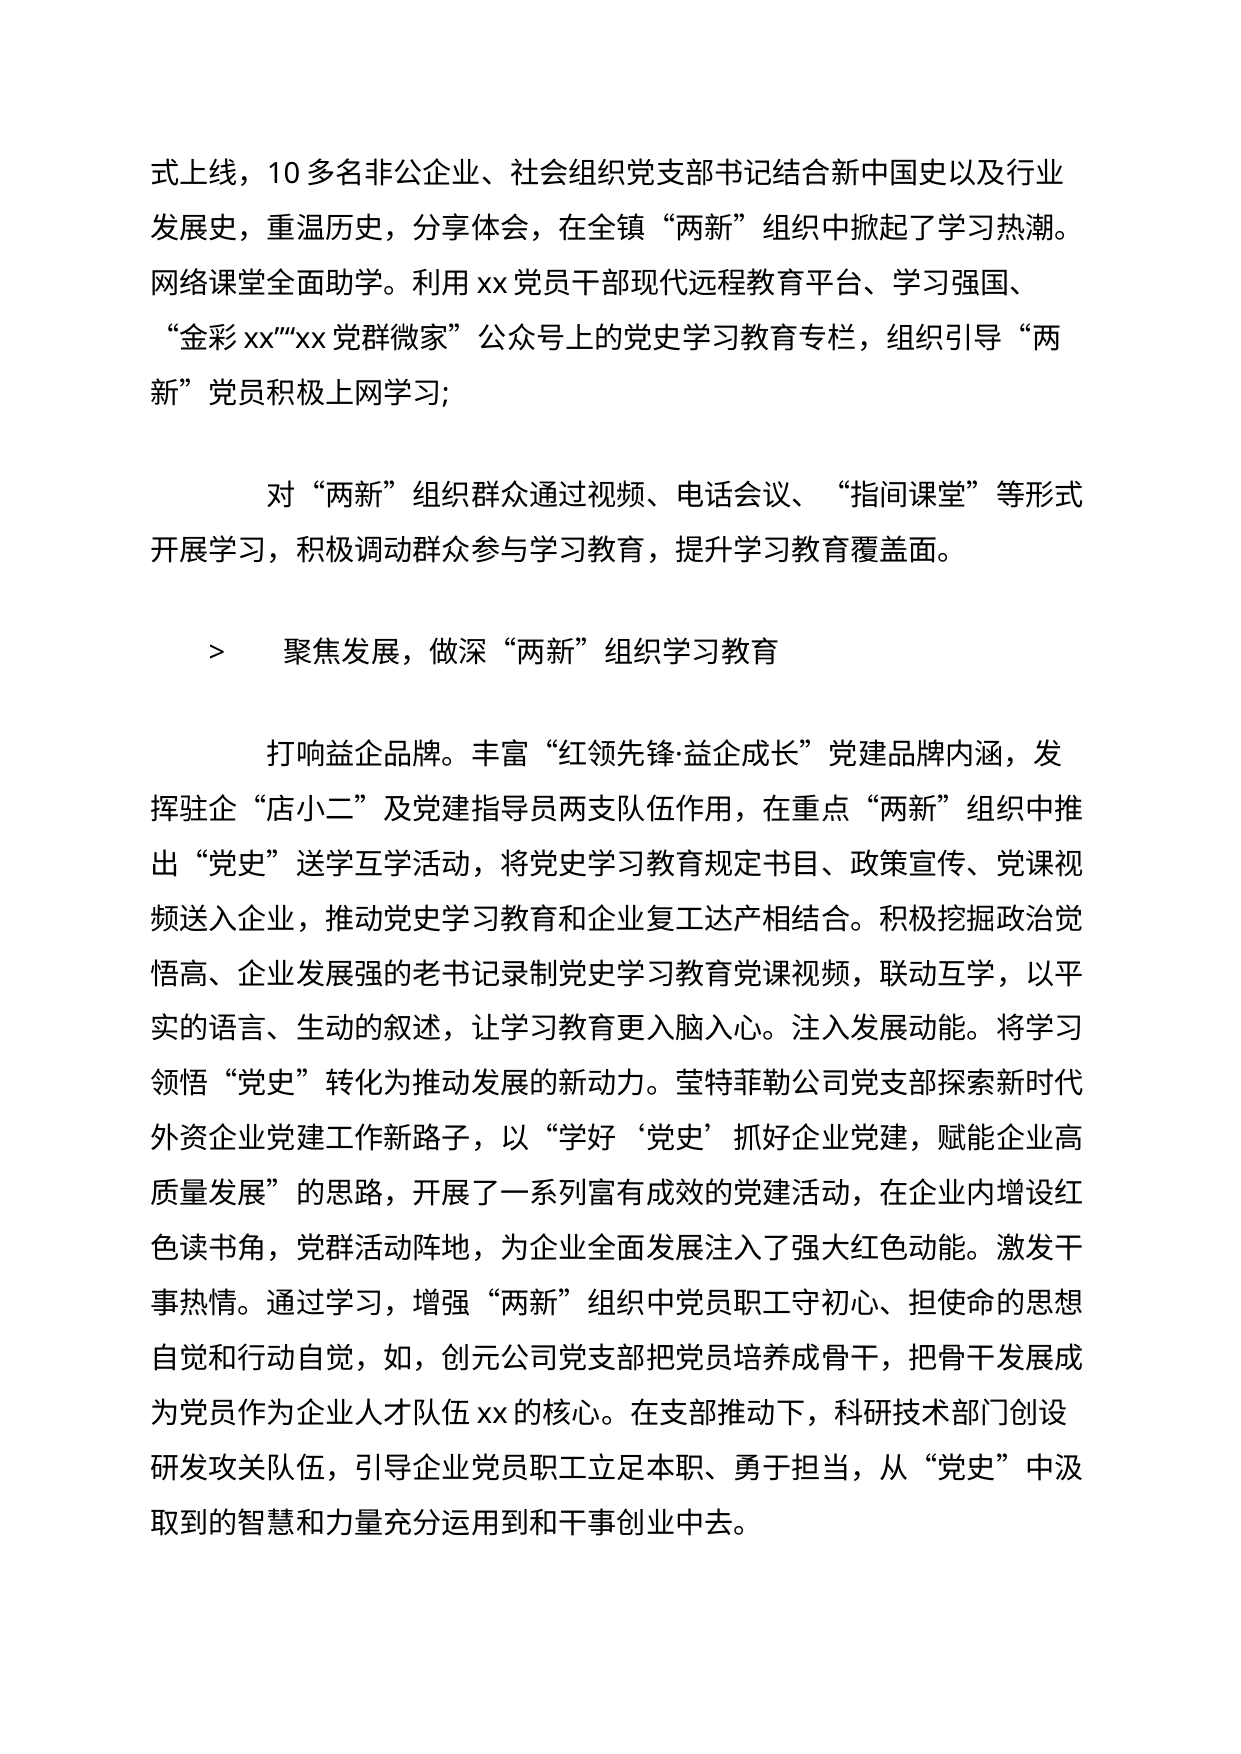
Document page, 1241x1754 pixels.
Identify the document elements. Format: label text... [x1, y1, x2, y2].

text > 聚焦发展，做深“两新”组织学习教育 [150, 628, 1090, 671]
text 打响益企品牌。丰富“红领先锋·益企成长”党建品牌内涵，发挥驻企“店小二”及党建指导员两支队伍作用，在重点“两新”组织中推出“党史”送学互学活动，将党史学习教育规定书目、政策宣传、党课视频送入企业，推动党史学习教育和企业复工达产相结合。积极挖掘政治觉悟高、企业发展强的老书记录制党史学习教育党课视频，联动互学，以平实的语言、生动的叙述，让学习教育更入脑入心。注入发展动能。将学习领悟“党史”转化为推动发展的新动力。莹特菲勒公司党支部探索新时代外资企业党建工作新路子，以“学好‘党史’抓好企业党建，赋能企业高质量发展”的思路，开展了一系列富有成效的党建活动，在企业内增设红色读书角，党群活动阵地，为企业全面发展注入了强大红色动能。激发干事热情。通过学习，增强“两新”组织中党员职工守初心、担使命的思想自觉和行动自觉，如，创元公司党支部把党员培养成骨干，把骨干发展成为党员作为企业人才队伍xx的核心。在支部推动下，科研技术部门创设研发攻关队伍，引导企业党员职工立足本职、勇于担当，从“党史”中汲取到的智慧和力量充分运用到和干事创业中去。 [150, 731, 1090, 1542]
text 对“两新”组织群众通过视频、电话会议、“指间课堂”等形式开展学习，积极调动群众参与学习教育，提升学习教育覆盖面。 [150, 472, 1090, 569]
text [150, 150, 1090, 412]
